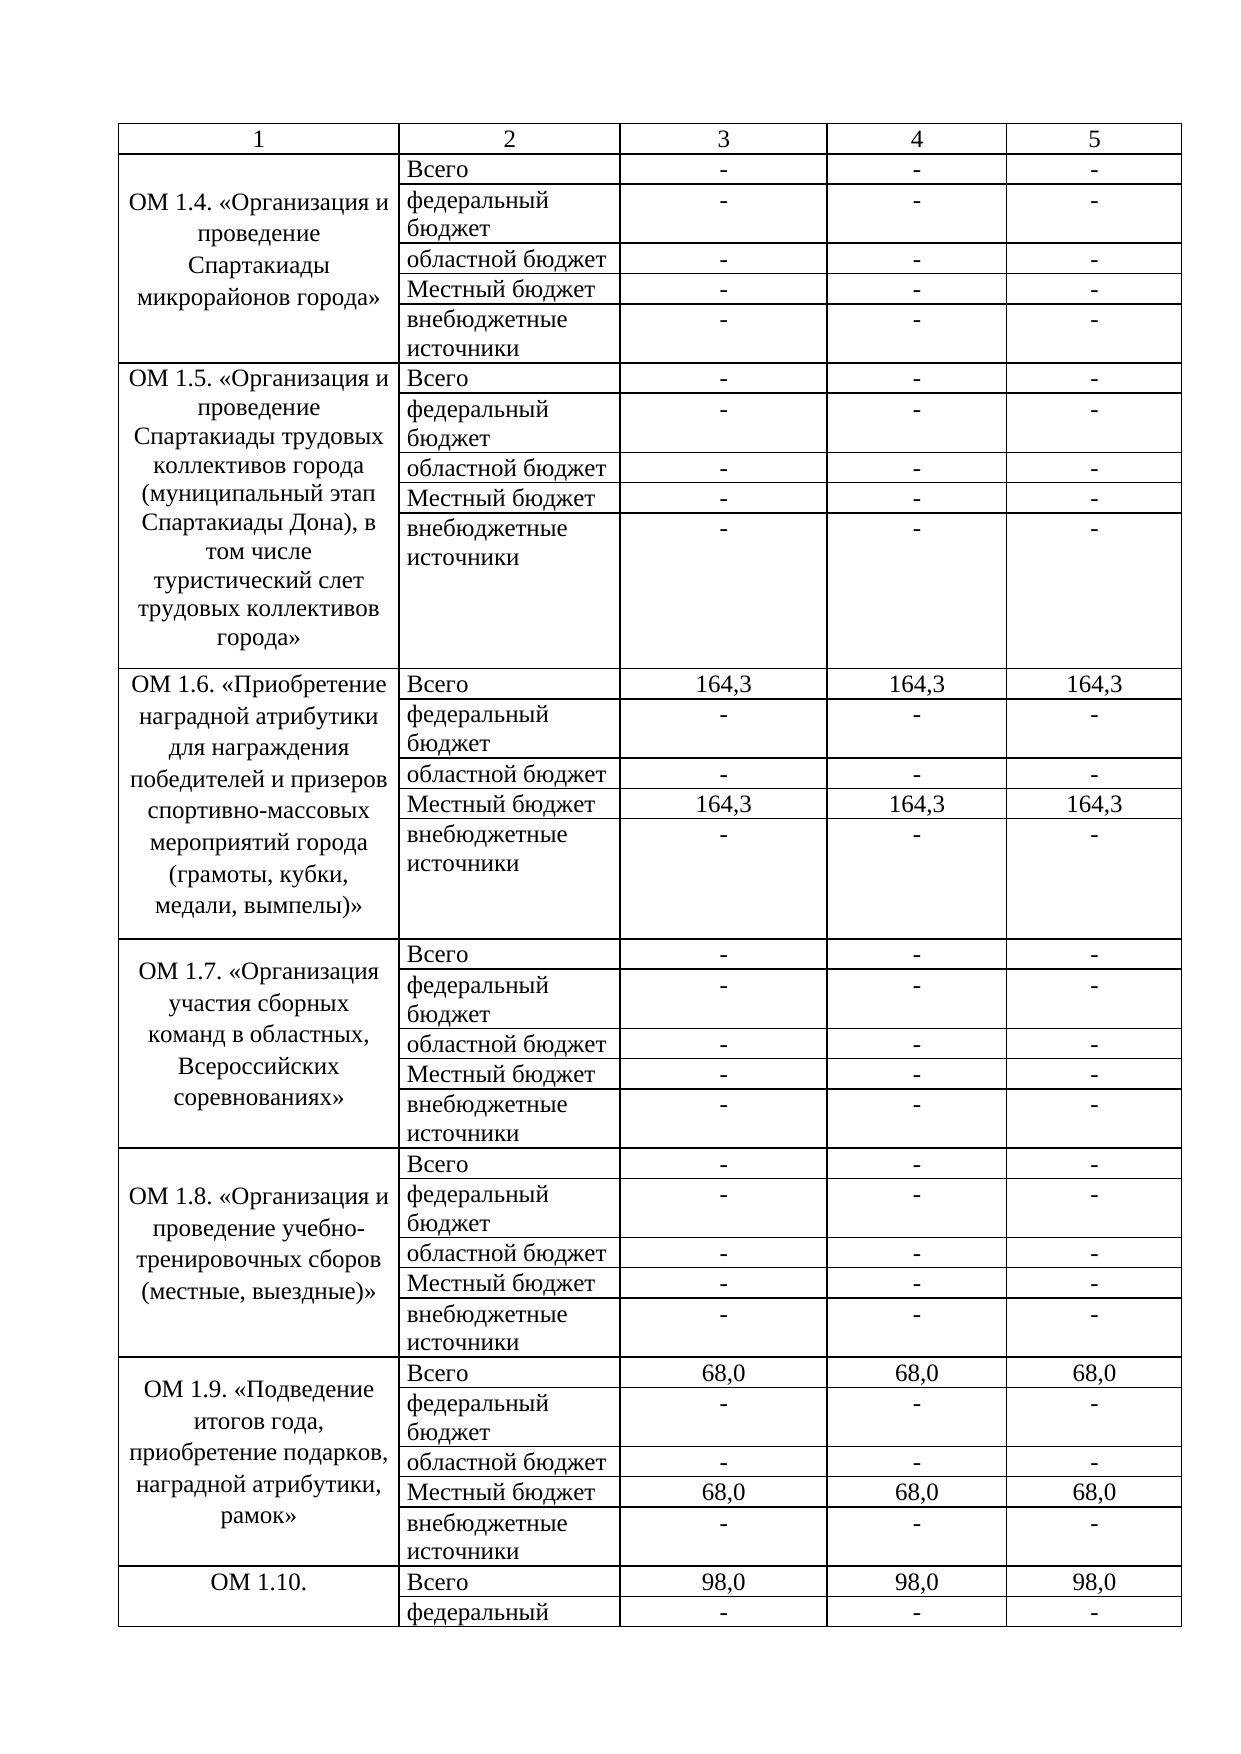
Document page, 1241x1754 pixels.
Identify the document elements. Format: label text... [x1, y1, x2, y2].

table_cell Всего [400, 940, 619, 968]
table_cell - [1007, 819, 1181, 938]
table_cell 164,3 [828, 669, 1006, 698]
table_cell Всего [400, 1149, 619, 1177]
table_cell 68,0 [621, 1358, 826, 1386]
table_header 5 [1007, 124, 1181, 153]
table_cell - [828, 244, 1006, 273]
table_cell ОМ 1.5. «Организация и проведение Спартакиады трудовых коллективов города (муниципальный этап Спартакиады Дона), в том числе туристический слет трудовых коллективов города» [119, 364, 398, 668]
table_cell федеральный бюджет [400, 1597, 619, 1626]
table_cell - [1007, 1179, 1181, 1236]
table_cell 164,3 [1007, 669, 1181, 698]
table_cell 164,3 [621, 789, 826, 818]
table_cell - [621, 1029, 826, 1058]
table_cell 68,0 [621, 1477, 826, 1506]
table_cell - [828, 970, 1006, 1027]
table_cell - [621, 394, 826, 451]
table_cell - [621, 700, 826, 757]
table_cell федеральный бюджет [400, 1388, 619, 1446]
table_cell - [828, 1597, 1006, 1626]
table_cell - [828, 1268, 1006, 1297]
table_cell внебюджетные источники [400, 1299, 619, 1356]
table_cell - [828, 305, 1006, 362]
table_cell - [828, 1238, 1006, 1267]
table_cell - [1007, 514, 1181, 668]
table_cell внебюджетные источники [400, 514, 619, 668]
table_cell - [828, 940, 1006, 968]
table_cell - [621, 1447, 826, 1476]
table_cell - [621, 1597, 826, 1626]
table_cell Местный бюджет [400, 483, 619, 512]
table_cell - [1007, 759, 1181, 787]
table_cell - [621, 155, 826, 183]
table_cell Всего [400, 364, 619, 392]
table_cell - [1007, 453, 1181, 482]
table_cell - [1007, 1029, 1181, 1058]
table_cell - [621, 453, 826, 482]
table_cell 68,0 [1007, 1477, 1181, 1506]
table_cell - [621, 1059, 826, 1088]
table_cell - [621, 759, 826, 787]
table_cell федеральный бюджет [400, 970, 619, 1027]
table_cell - [1007, 1388, 1181, 1446]
table_cell 164,3 [1007, 789, 1181, 818]
table_cell - [828, 1388, 1006, 1446]
table_cell - [621, 1388, 826, 1446]
table_cell - [828, 1090, 1006, 1147]
table_cell - [1007, 1059, 1181, 1088]
table_cell - [828, 453, 1006, 482]
table_cell - [621, 1508, 826, 1565]
table_cell - [1007, 1597, 1181, 1626]
table_cell областной бюджет [400, 1029, 619, 1058]
table_cell - [828, 1179, 1006, 1236]
table_cell Всего [400, 1567, 619, 1596]
table_cell Местный бюджет [400, 789, 619, 818]
table_cell - [621, 1179, 826, 1236]
table_cell - [1007, 244, 1181, 273]
table_cell Местный бюджет [400, 274, 619, 303]
table_cell областной бюджет [400, 453, 619, 482]
table_cell ОМ 1.6. «Приобретение наградной атрибутики для награждения победителей и призеров спортивно-массовых мероприятий города (грамоты, кубки, медали, вымпелы)» [119, 669, 398, 938]
table_cell ОМ 1.7. «Организация участия сборных команд в областных, Всероссийских соревнованиях» [119, 940, 398, 1147]
table_cell областной бюджет [400, 759, 619, 787]
table_cell - [621, 1090, 826, 1147]
table_cell 164,3 [621, 669, 826, 698]
table_cell - [621, 274, 826, 303]
table_cell - [828, 700, 1006, 757]
table_cell - [1007, 1508, 1181, 1565]
table_cell - [621, 1268, 826, 1297]
table_cell - [828, 394, 1006, 451]
table_cell - [621, 244, 826, 273]
table_cell - [828, 1508, 1006, 1565]
table_cell - [1007, 274, 1181, 303]
table_cell - [621, 364, 826, 392]
table_cell Местный бюджет [400, 1268, 619, 1297]
table_cell Всего [400, 669, 619, 698]
table_cell - [1007, 970, 1181, 1027]
table_cell - [828, 155, 1006, 183]
table_cell - [1007, 155, 1181, 183]
table_cell - [621, 819, 826, 938]
table_cell - [621, 305, 826, 362]
table_cell - [828, 1447, 1006, 1476]
table_cell ОМ 1.8. «Организация и проведение учебно- тренировочных сборов (местные, выездные)» [119, 1149, 398, 1356]
table_cell - [828, 274, 1006, 303]
table_cell федеральный бюджет [400, 394, 619, 451]
table_cell федеральный бюджет [400, 1179, 619, 1236]
table_cell 98,0 [828, 1567, 1006, 1596]
table_header 4 [828, 124, 1006, 153]
table_cell Всего [400, 1358, 619, 1386]
table_cell 68,0 [828, 1477, 1006, 1506]
table_cell - [621, 483, 826, 512]
table_cell внебюджетные источники [400, 1508, 619, 1565]
table_cell - [1007, 1149, 1181, 1177]
table_cell Всего [400, 155, 619, 183]
table_cell 98,0 [1007, 1567, 1181, 1596]
table_cell - [621, 1299, 826, 1356]
table_cell внебюджетные источники [400, 305, 619, 362]
table_cell 164,3 [828, 789, 1006, 818]
table_cell - [828, 364, 1006, 392]
table_cell федеральный бюджет [400, 700, 619, 757]
table_cell областной бюджет [400, 1447, 619, 1476]
table_cell ОМ 1.10. «Транспортировка сборной команды города Батайска на зональный этап Спартакиады Дона» [119, 1567, 398, 1626]
table_cell - [828, 483, 1006, 512]
table_cell - [621, 1149, 826, 1177]
table_cell - [1007, 1090, 1181, 1147]
table_cell - [828, 759, 1006, 787]
table_cell - [1007, 1238, 1181, 1267]
table_cell - [1007, 394, 1181, 451]
table_cell Местный бюджет [400, 1477, 619, 1506]
table_cell ОМ 1.9. «Подведение итогов года, приобретение подарков, наградной атрибутики, рамок» [119, 1358, 398, 1565]
table_cell - [1007, 1268, 1181, 1297]
table_cell - [828, 819, 1006, 938]
table_cell областной бюджет [400, 244, 619, 273]
table_cell 68,0 [1007, 1358, 1181, 1386]
table_cell - [1007, 483, 1181, 512]
table_cell - [828, 1149, 1006, 1177]
table_cell федеральный бюджет [400, 185, 619, 242]
table_cell 98,0 [621, 1567, 826, 1596]
table_cell - [828, 185, 1006, 242]
table_cell - [828, 1299, 1006, 1356]
table_cell - [1007, 1299, 1181, 1356]
table_cell внебюджетные источники [400, 1090, 619, 1147]
table_cell - [1007, 364, 1181, 392]
table_cell - [1007, 940, 1181, 968]
table_cell - [1007, 185, 1181, 242]
table_header 2 [400, 124, 619, 153]
table_header 3 [621, 124, 826, 153]
table_cell - [828, 1059, 1006, 1088]
table_cell - [1007, 1447, 1181, 1476]
table_cell внебюджетные источники [400, 819, 619, 938]
table_header 1 [119, 124, 398, 153]
table_cell - [828, 1029, 1006, 1058]
table_cell Местный бюджет [400, 1059, 619, 1088]
table_cell ОМ 1.4. «Организация и проведение Спартакиады микрорайонов города» [119, 155, 398, 362]
table_cell областной бюджет [400, 1238, 619, 1267]
table_cell - [621, 514, 826, 668]
table_cell - [621, 970, 826, 1027]
table_cell - [1007, 700, 1181, 757]
table_cell - [828, 514, 1006, 668]
table_cell - [621, 185, 826, 242]
table_cell - [621, 940, 826, 968]
table_cell - [1007, 305, 1181, 362]
table_cell - [621, 1238, 826, 1267]
table_cell 68,0 [828, 1358, 1006, 1386]
